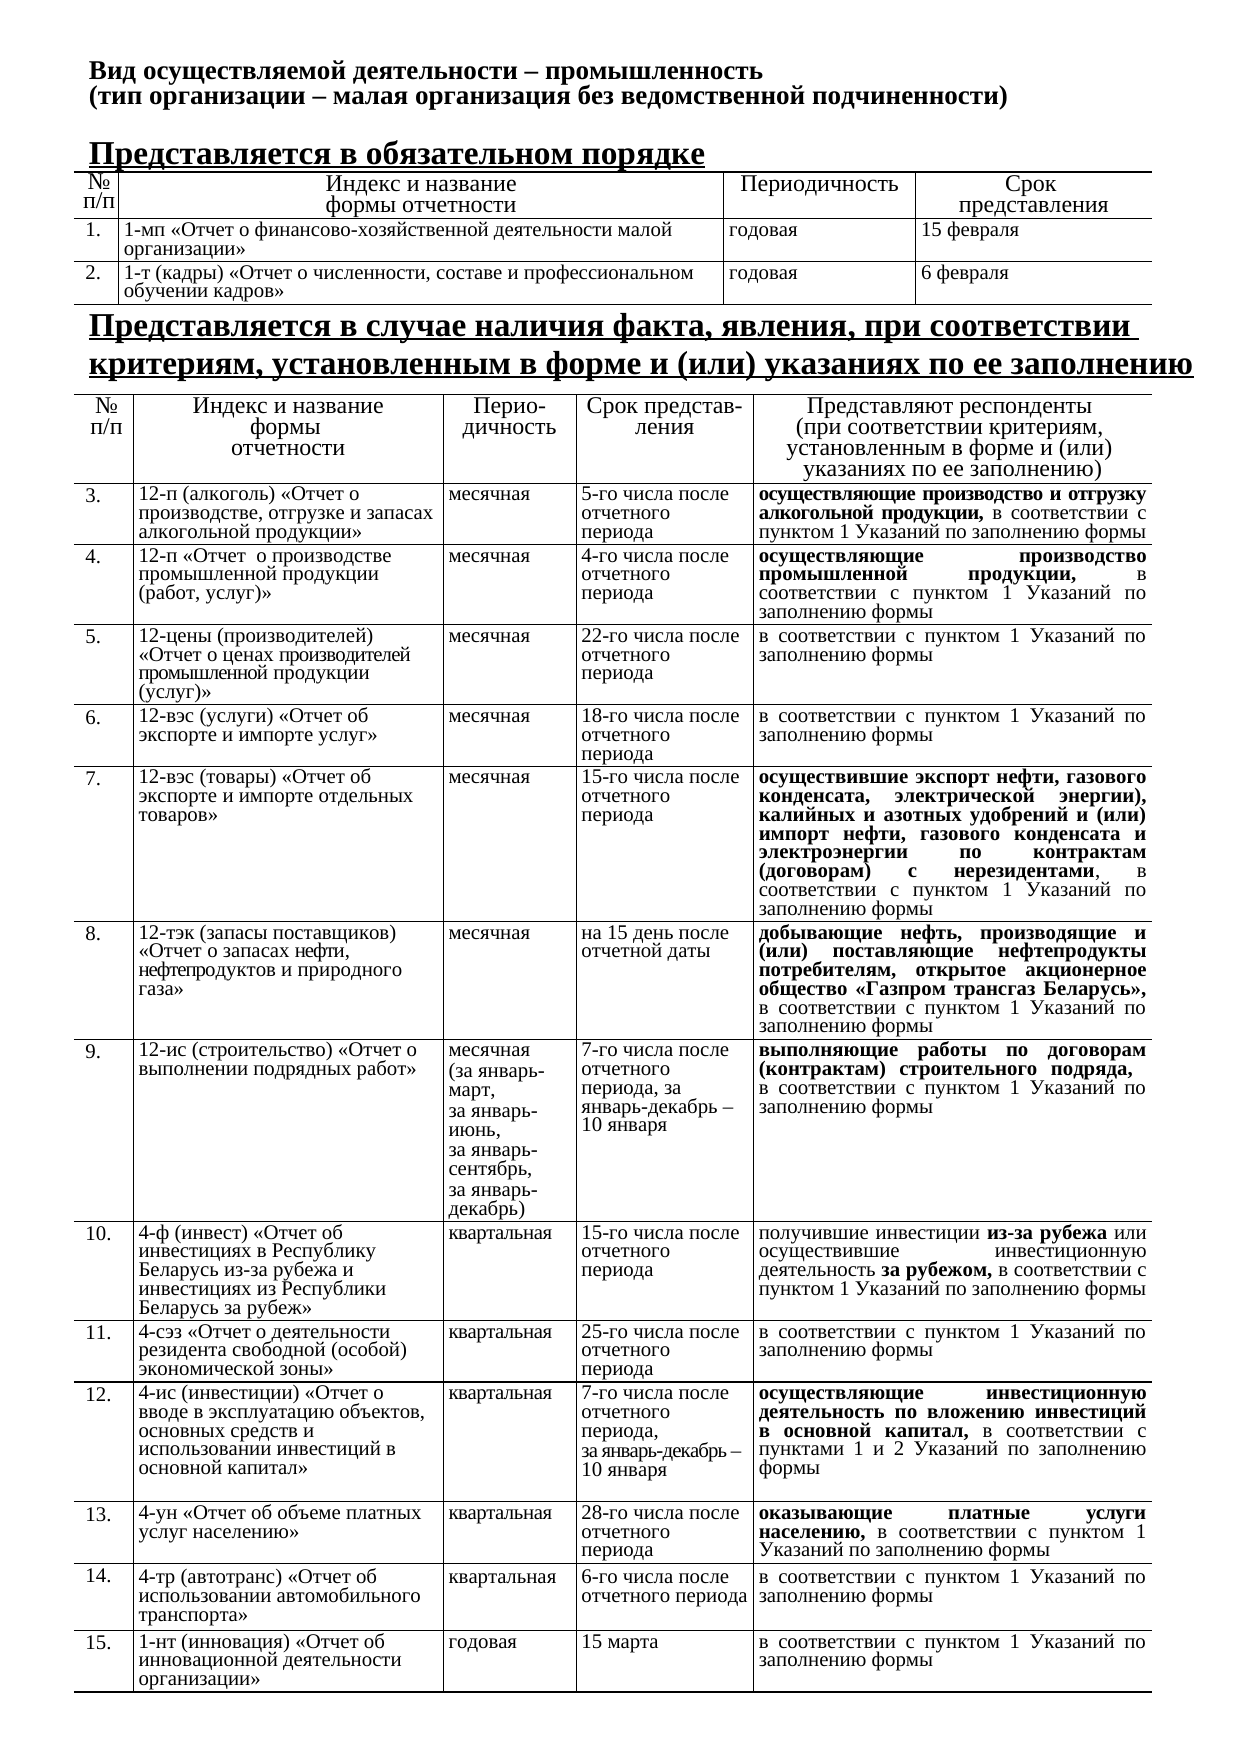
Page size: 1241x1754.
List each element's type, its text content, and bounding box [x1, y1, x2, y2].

table_cell [74, 1040, 133, 1221]
table_cell 1-т (кадры) «Отчет о численности, составе и профессиональном обучении кадров» [119, 262, 723, 304]
table_cell 18-го числа после отчетного периода [577, 705, 753, 766]
table_cell 15 февраля [916, 219, 1152, 261]
table_cell в соответствии с пунктом 1 Указаний по заполнению формы [754, 1321, 1152, 1381]
table_cell 15-го числа после отчетного периода [577, 767, 753, 921]
table_cell [74, 1383, 133, 1501]
text (тип организации – малая организация без ведомственной подчиненности) [89, 84, 1196, 109]
table_header Индекс и название формы отчетности [134, 395, 443, 482]
table_cell выполняющие работы по договорам (контрактам) строительного подряда, в соответствии с пунктом 1 Указаний по заполнению формы [754, 1040, 1152, 1221]
table_cell месячная [444, 922, 576, 1039]
table_cell 28-го числа после отчетного периода [577, 1502, 753, 1563]
text Представляется в случае наличия факта, явления, при соответствии критериям, установленным в форме и (или) указаниях по ее заполнению [89, 305, 1196, 381]
table_cell 6 февраля [916, 262, 1152, 304]
table_cell 7-го числа после отчетного периода, за январь-декабрь –10 января [577, 1040, 753, 1221]
table_cell осуществившие экспорт нефти, газового конденсата, электрической энергии), калийных и азотных удобрений и (или) импорт нефти, газового конденсата и электроэнергии по контрактам (договорам) с нерезидентами, в соответствии с пунктом 1 Указаний по заполнению формы [754, 767, 1152, 921]
table_cell годовая [444, 1631, 576, 1691]
table_cell 4-тр (автотранс) «Отчет об использовании автомобильного транспорта» [134, 1564, 443, 1630]
table_cell 12-тэк (запасы поставщиков) «Отчет о запасах нефти, нефтепродуктов и природного газа» [134, 922, 443, 1039]
table_cell месячная [444, 767, 576, 921]
table_cell осуществляющие инвестиционную деятельность по вложению инвестиций в основной капитал, в соответствии с пунктами 1 и 2 Указаний по заполнению формы [754, 1383, 1152, 1501]
table_cell [74, 1222, 133, 1320]
table_cell 6-го числа после отчетного периода [577, 1564, 753, 1630]
table_cell 12-п (алкоголь) «Отчет о производстве, отгрузке и запасах алкогольной продукции» [134, 484, 443, 544]
table_cell 4-го числа после отчетного периода [577, 545, 753, 624]
text Вид осуществляемой деятельности – промышленность [89, 59, 1196, 84]
table_cell 12-цены (производителей) «Отчет о ценах производителей промышленной продукции (услуг)» [134, 625, 443, 704]
table_cell 7-го числа после отчетного периода, за январь-декабрь – 10 января [577, 1383, 753, 1501]
table_cell квартальная [444, 1502, 576, 1563]
table_cell на 15 день после отчетной даты [577, 922, 753, 1039]
table_cell 12-вэс (товары) «Отчет об экспорте и импорте отдельных товаров» [134, 767, 443, 921]
table_header Перио-дичность [444, 395, 576, 482]
table_cell месячная [444, 484, 576, 544]
text Представляется в обязательном порядке [89, 133, 1196, 171]
table_header Срок представ-ления [577, 395, 753, 482]
table_cell 12-ис (строительство) «Отчет о выполнении подрядных работ» [134, 1040, 443, 1221]
table_cell в соответствии с пунктом 1 Указаний по заполнению формы [754, 1631, 1152, 1691]
table_cell [74, 705, 133, 766]
table_cell получившие инвестиции из-за рубежа или осуществившие инвестиционную деятельность за рубежом, в соответствии с пунктом 1 Указаний по заполнению формы [754, 1222, 1152, 1320]
table_cell 4-ис (инвестиции) «Отчет о вводе в эксплуатацию объектов, основных средств и использовании инвестиций в основной капитал» [134, 1383, 443, 1501]
table_header Индекс и название формы отчетности [119, 173, 723, 218]
table_cell годовая [724, 262, 915, 304]
table_cell месячная [444, 625, 576, 704]
table_cell 15 марта [577, 1631, 753, 1691]
table_cell в соответствии с пунктом 1 Указаний по заполнению формы [754, 705, 1152, 766]
table_header № п/п [74, 173, 118, 218]
table_cell [74, 922, 133, 1039]
table_cell 1-мп «Отчет о финансово-хозяйственной деятельности малой организации» [119, 219, 723, 261]
table_cell квартальная [444, 1321, 576, 1381]
table_header Срок представления [916, 173, 1152, 218]
table_cell 1-нт (инновация) «Отчет об инновационной деятельности организации» [134, 1631, 443, 1691]
table_header Представляют респонденты (при соответствии критериям, установленным в форме и (или) указаниях по ее заполнению) [754, 395, 1152, 482]
table_cell [74, 1631, 133, 1691]
table_cell квартальная [444, 1564, 576, 1630]
table_cell осуществляющие производство промышленной продукции, в соответствии с пунктом 1 Указаний по заполнению формы [754, 545, 1152, 624]
table_cell месячная (за январь-март, за январь-июнь, за январь-сентябрь, за январь-декабрь) [444, 1040, 576, 1221]
table_cell годовая [724, 219, 915, 261]
table_cell добывающие нефть, производящие и (или) поставляющие нефтепродукты потребителям, открытое акционерное общество «Газпром трансгаз Беларусь», в соответствии с пунктом 1 Указаний по заполнению формы [754, 922, 1152, 1039]
table_cell [74, 484, 133, 544]
table_cell 5-го числа после отчетного периода [577, 484, 753, 544]
table_cell квартальная [444, 1222, 576, 1320]
table_cell 12-вэс (услуги) «Отчет об экспорте и импорте услуг» [134, 705, 443, 766]
table_cell 4-сэз «Отчет о деятельности резидента свободной (особой) экономической зоны» [134, 1321, 443, 1381]
table_cell месячная [444, 545, 576, 624]
table_cell в соответствии с пунктом 1 Указаний по заполнению формы [754, 625, 1152, 704]
table_cell в соответствии с пунктом 1 Указаний по заполнению формы [754, 1564, 1152, 1630]
table_cell [74, 1321, 133, 1381]
table_cell [74, 1502, 133, 1563]
table_cell 22-го числа после отчетного периода [577, 625, 753, 704]
table_cell [74, 1564, 133, 1630]
table_cell осуществляющие производство и отгрузку алкогольной продукции, в соответствии с пунктом 1 Указаний по заполнению формы [754, 484, 1152, 544]
table_header № п/п [74, 395, 133, 482]
table_cell [74, 545, 133, 624]
table_header Периодичность [724, 173, 915, 218]
table_cell 4-ф (инвест) «Отчет об инвестициях в Республику Беларусь из-за рубежа и инвестициях из Республики Беларусь за рубеж» [134, 1222, 443, 1320]
table_cell 4-ун «Отчет об объеме платных услуг населению» [134, 1502, 443, 1563]
table_cell [74, 625, 133, 704]
table_cell месячная [444, 705, 576, 766]
table_cell [74, 219, 118, 261]
table_cell [74, 767, 133, 921]
table_cell квартальная [444, 1383, 576, 1501]
table_cell 15-го числа после отчетного периода [577, 1222, 753, 1320]
table_cell оказывающие платные услуги населению, в соответствии с пунктом 1 Указаний по заполнению формы [754, 1502, 1152, 1563]
table_cell 12-п «Отчет о производстве промышленной продукции (работ, услуг)» [134, 545, 443, 624]
table_cell 25-го числа после отчетного периода [577, 1321, 753, 1381]
table_cell [74, 262, 118, 304]
